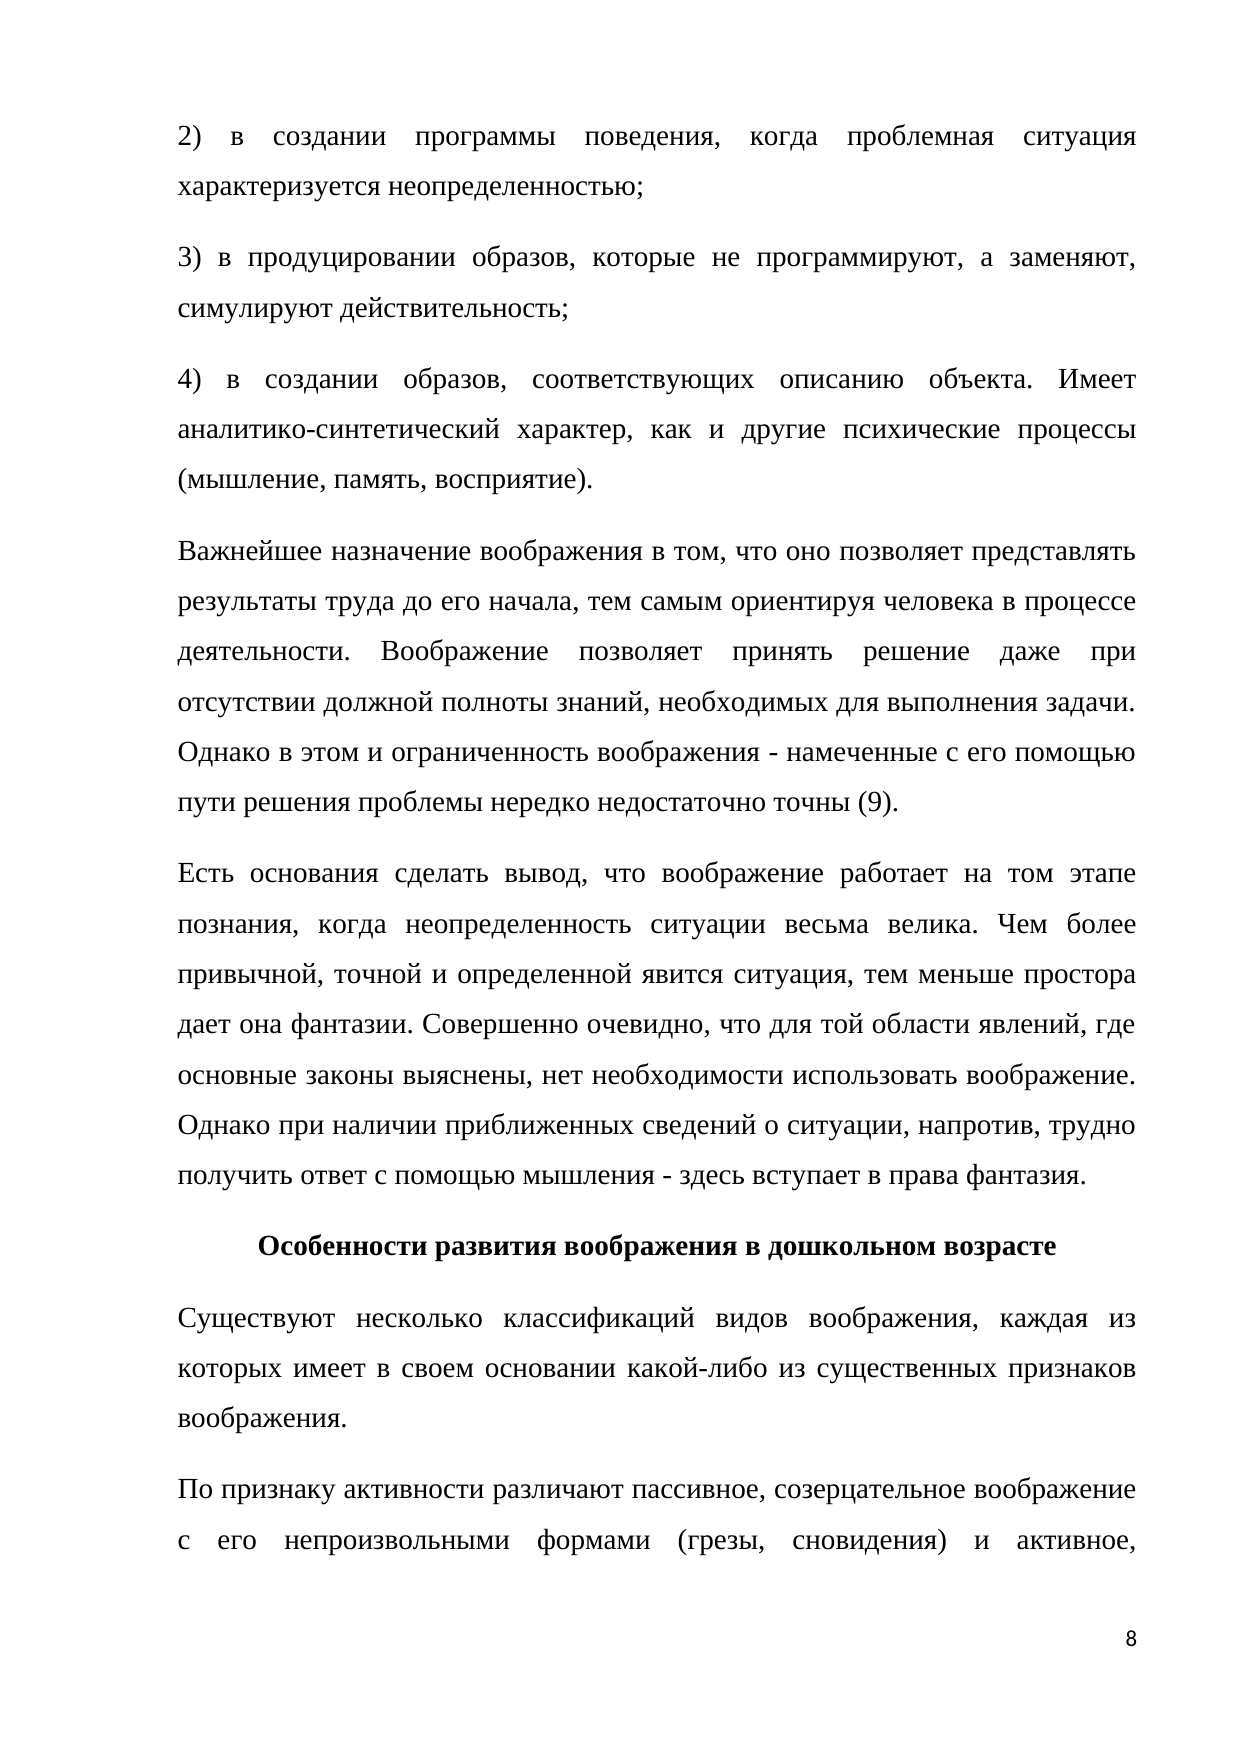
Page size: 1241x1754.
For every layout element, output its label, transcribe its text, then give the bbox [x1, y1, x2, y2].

text 3) в продуцировании образов, которые не программируют, а заменяют, симулируют действительность; [177, 239, 1137, 323]
text Особенности развития воображения в дошкольном возрасте [177, 1228, 1137, 1262]
text 4) в создании образов, соответствующих описанию объекта. Имеет аналитико-синтетический характер, как и другие психические процессы (мышление, память, восприятие). [177, 361, 1137, 495]
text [177, 1471, 1137, 1555]
text Важнейшее назначение воображения в том, что оно позволяет представлять результаты труда до его начала, тем самым ориентируя человека в процессе деятельности. Воображение позволяет принять решение даже при отсутствии должной полноты знаний, необходимых для выполнения задачи. Однако в этом и ограниченность воображения - намеченные с его помощью пути решения проблемы нередко недостаточно точны (9). [177, 533, 1137, 818]
text 2) в создании программы поведения, когда проблемная ситуация характеризуется неопределенностью; [177, 118, 1137, 202]
text Есть основания сделать вывод, что воображение работает на том этапе познания, когда неопределенность ситуации весьма велика. Чем более привычной, точной и определенной явится ситуация, тем меньше простора дает она фантазии. Совершенно очевидно, что для той области явлений, где основные законы выяснены, нет необходимости использовать воображение. Однако при наличии приближенных сведений о ситуации, напротив, трудно получить ответ с помощью мышления - здесь вступает в права фантазия. [177, 856, 1137, 1191]
text Существуют несколько классификаций видов воображения, каждая из которых имеет в своем основании какой-либо из существенных признаков воображения. [177, 1300, 1137, 1434]
